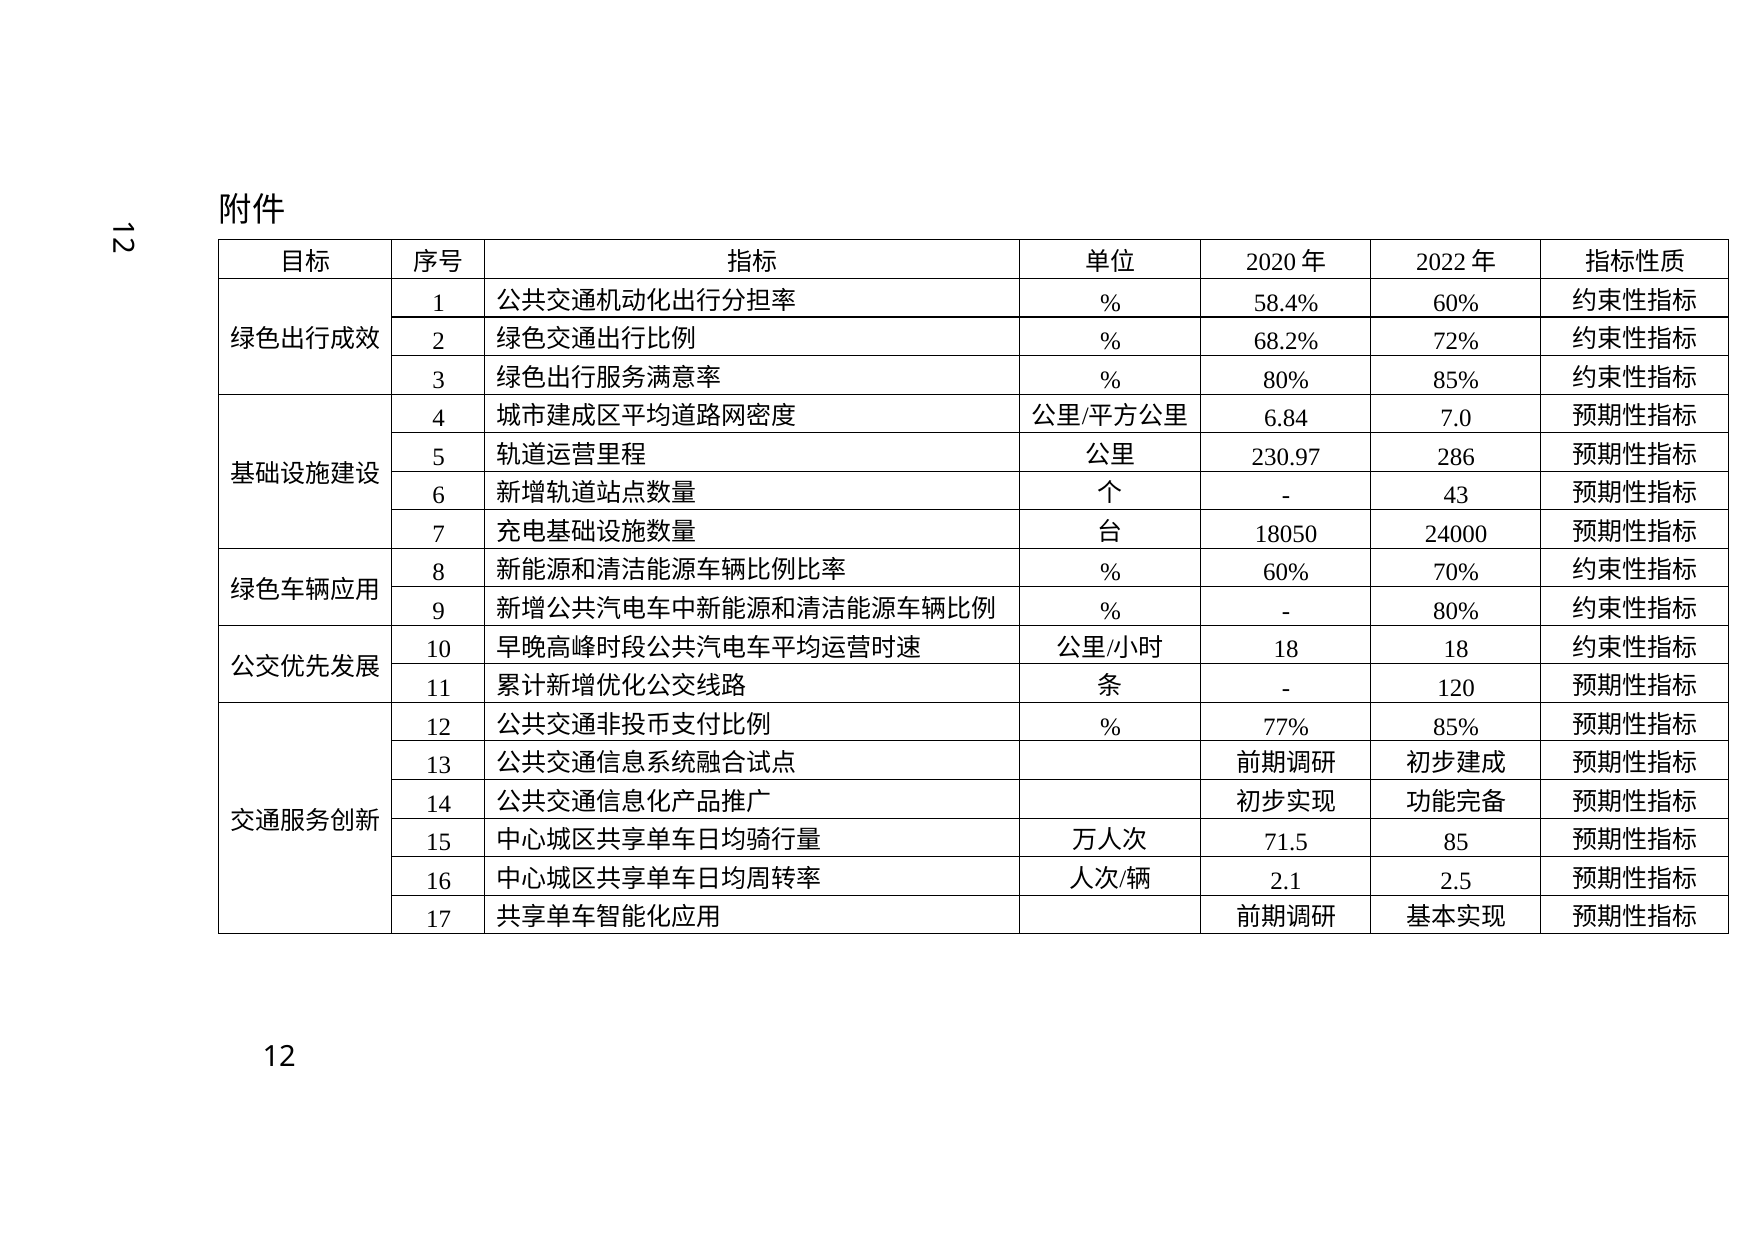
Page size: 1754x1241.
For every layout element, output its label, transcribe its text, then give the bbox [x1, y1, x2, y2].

table_cell 3 [392, 356, 484, 393]
table_cell 5 [392, 433, 484, 471]
table_cell 城市建成区平均道路网密度 [485, 395, 1019, 432]
table_cell 初步实现 [1201, 780, 1370, 817]
table_cell 中心城区共享单车日均周转率 [485, 857, 1019, 894]
table_cell 功能完备 [1371, 780, 1540, 817]
table_cell 预期性指标 [1541, 703, 1728, 740]
table_cell - [1201, 664, 1370, 702]
table_cell 新增公共汽电车中新能源和清洁能源车辆比例 [485, 587, 1019, 625]
table_cell % [1020, 587, 1200, 625]
table_cell 新增轨道站点数量 [485, 472, 1019, 509]
table_cell 约束性指标 [1541, 626, 1728, 663]
table_cell 15 [392, 819, 484, 856]
table_cell - [1201, 587, 1370, 625]
table_cell 80% [1201, 356, 1370, 393]
table_cell 17 [392, 896, 484, 933]
table_cell % [1020, 318, 1200, 355]
table_cell 台 [1020, 510, 1200, 548]
table_cell 2 [392, 318, 484, 355]
table_cell 轨道运营里程 [485, 433, 1019, 471]
table_cell 16 [392, 857, 484, 894]
table_cell 43 [1371, 472, 1540, 509]
table_cell 公交优先发展 [219, 626, 391, 702]
table_header 序号 [392, 240, 484, 278]
table_cell 绿色出行服务满意率 [485, 356, 1019, 393]
table_cell 新能源和清洁能源车辆比例比率 [485, 549, 1019, 586]
table_cell 累计新增优化公交线路 [485, 664, 1019, 702]
table_cell 初步建成 [1371, 741, 1540, 779]
table_cell 7 [392, 510, 484, 548]
table_cell 人次/辆 [1020, 857, 1200, 894]
table_cell % [1020, 703, 1200, 740]
table_cell 约束性指标 [1541, 279, 1728, 316]
table_cell 11 [392, 664, 484, 702]
table_cell 中心城区共享单车日均骑行量 [485, 819, 1019, 856]
table_cell 70% [1371, 549, 1540, 586]
table_cell 60% [1201, 549, 1370, 586]
table_cell 68.2% [1201, 318, 1370, 355]
table_header 目标 [219, 240, 391, 278]
table_cell 8 [392, 549, 484, 586]
table_cell 9 [392, 587, 484, 625]
table_cell 10 [392, 626, 484, 663]
table_cell 万人次 [1020, 819, 1200, 856]
table_cell % [1020, 279, 1200, 316]
table_header 指标 [485, 240, 1019, 278]
table_cell 公里/小时 [1020, 626, 1200, 663]
table_cell 6 [392, 472, 484, 509]
table_cell 58.4% [1201, 279, 1370, 316]
table_cell 80% [1371, 587, 1540, 625]
table_cell 24000 [1371, 510, 1540, 548]
table_cell 6.84 [1201, 395, 1370, 432]
table_cell 公共交通信息系统融合试点 [485, 741, 1019, 779]
table_cell 早晚高峰时段公共汽电车平均运营时速 [485, 626, 1019, 663]
table_cell 预期性指标 [1541, 472, 1728, 509]
table_cell 77% [1201, 703, 1370, 740]
table_cell 286 [1371, 433, 1540, 471]
table_cell 约束性指标 [1541, 549, 1728, 586]
table_header 2020年 [1201, 240, 1370, 278]
text 附件 [218, 174, 1547, 239]
table_cell 12 [392, 703, 484, 740]
table_cell 交通服务创新 [219, 703, 391, 933]
table_cell 4 [392, 395, 484, 432]
table_cell 60% [1371, 279, 1540, 316]
table_cell % [1020, 356, 1200, 393]
table_cell 公共交通非投币支付比例 [485, 703, 1019, 740]
table_cell 7.0 [1371, 395, 1540, 432]
table_cell 条 [1020, 664, 1200, 702]
table_cell 18 [1371, 626, 1540, 663]
table_cell 基础设施建设 [219, 395, 391, 548]
table_cell 2.1 [1201, 857, 1370, 894]
table_cell 约束性指标 [1541, 318, 1728, 355]
table_cell [1020, 896, 1200, 933]
table_cell [1020, 780, 1200, 817]
table_cell 72% [1371, 318, 1540, 355]
table_cell 基本实现 [1371, 896, 1540, 933]
table_cell 85% [1371, 703, 1540, 740]
table_cell 预期性指标 [1541, 780, 1728, 817]
table_cell 绿色出行成效 [219, 279, 391, 393]
table_cell [1020, 741, 1200, 779]
table_cell 18 [1201, 626, 1370, 663]
table_cell 120 [1371, 664, 1540, 702]
table_cell 85% [1371, 356, 1540, 393]
table_cell 充电基础设施数量 [485, 510, 1019, 548]
table_cell 前期调研 [1201, 741, 1370, 779]
table_cell 18050 [1201, 510, 1370, 548]
table_cell 85 [1371, 819, 1540, 856]
table_cell 预期性指标 [1541, 896, 1728, 933]
table_cell 预期性指标 [1541, 857, 1728, 894]
table_cell 约束性指标 [1541, 356, 1728, 393]
table_cell 共享单车智能化应用 [485, 896, 1019, 933]
table_cell 绿色车辆应用 [219, 549, 391, 625]
table_cell 公里 [1020, 433, 1200, 471]
table_cell 预期性指标 [1541, 510, 1728, 548]
table_cell 个 [1020, 472, 1200, 509]
table_cell - [1201, 472, 1370, 509]
table_cell 预期性指标 [1541, 741, 1728, 779]
table_cell 14 [392, 780, 484, 817]
table_header 指标性质 [1541, 240, 1728, 278]
table_cell 1 [392, 279, 484, 316]
table_cell 公共交通机动化出行分担率 [485, 279, 1019, 316]
table_header 2022年 [1371, 240, 1540, 278]
table_cell 前期调研 [1201, 896, 1370, 933]
table_cell 13 [392, 741, 484, 779]
table_cell % [1020, 549, 1200, 586]
table_cell 71.5 [1201, 819, 1370, 856]
table_cell 约束性指标 [1541, 587, 1728, 625]
table_cell 公共交通信息化产品推广 [485, 780, 1019, 817]
table_cell 预期性指标 [1541, 433, 1728, 471]
table_cell 绿色交通出行比例 [485, 318, 1019, 355]
table_cell 公里/平方公里 [1020, 395, 1200, 432]
table_cell 预期性指标 [1541, 664, 1728, 702]
table_cell 预期性指标 [1541, 819, 1728, 856]
table_cell 预期性指标 [1541, 395, 1728, 432]
table_header 单位 [1020, 240, 1200, 278]
table_cell 230.97 [1201, 433, 1370, 471]
table_cell 2.5 [1371, 857, 1540, 894]
